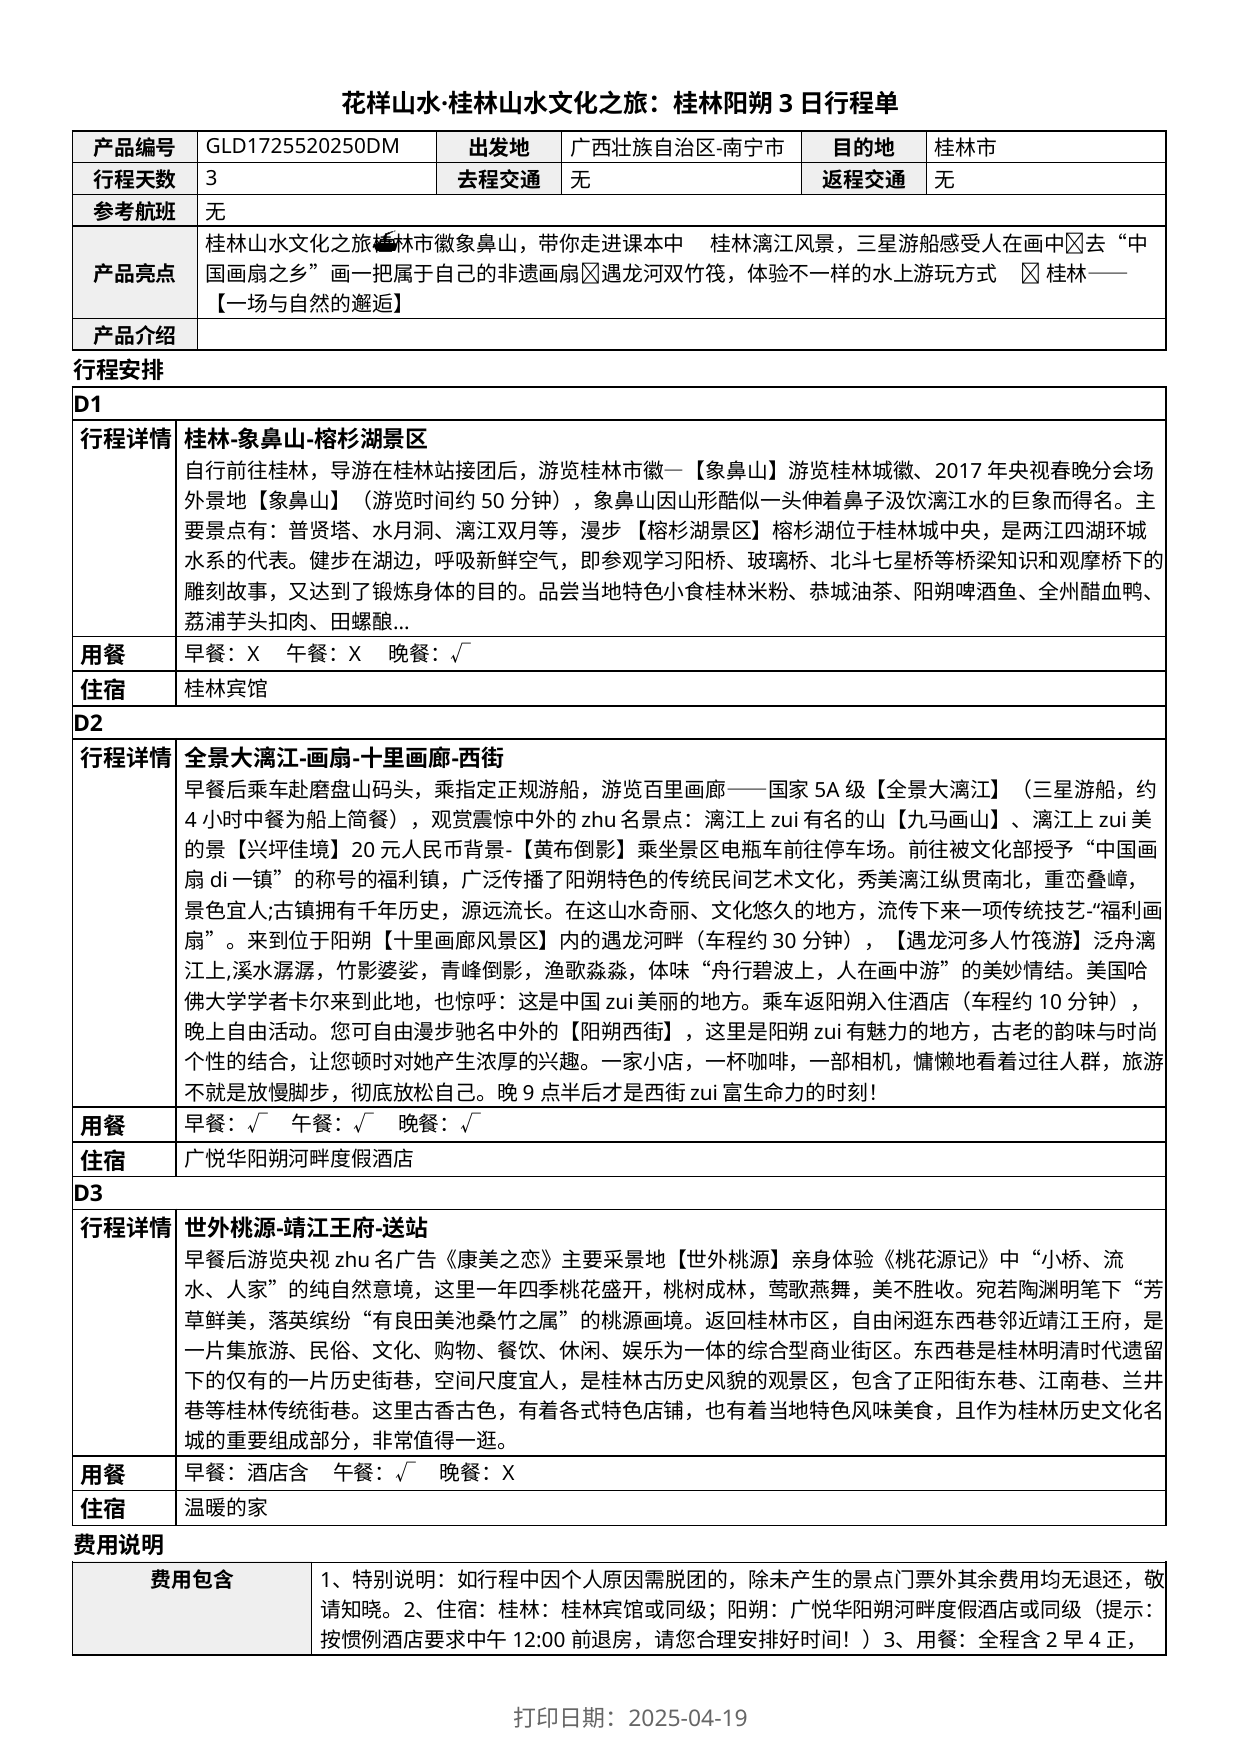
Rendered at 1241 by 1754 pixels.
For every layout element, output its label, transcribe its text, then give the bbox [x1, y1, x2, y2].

table_cell 无 [927, 163, 1165, 194]
table_cell D3 [73, 1177, 1165, 1208]
table_cell 世外桃源-靖江王府-送站 早餐后游览央视zhu名广告《康美之恋》主要采景地【世外桃源】亲身体验《桃花源记》中 [177, 1210, 1165, 1455]
table_header 桂林市 [927, 132, 1165, 162]
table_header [312, 1563, 1165, 1654]
table_cell 广悦华阳朔河畔度假酒店 [177, 1143, 1165, 1176]
table_cell 桂林-象鼻山-榕杉湖景区 自行前往桂林，导游在桂林站接团后，游览桂林市徽—【象鼻山】游览桂林城徽、2017 年央视春晚分会场外景地【象鼻山】（游览时间约 50 分钟），象鼻山因山形酷似一头伸着鼻子汲饮漓江水的巨象而得名。主要景点有：普贤塔、水月洞、漓江双月等，漫步 【榕杉湖景区】榕杉湖位于桂林城中央，是两江四湖环城水系的代表。健步在湖边，呼吸新鲜空气，即参观学习阳桥、玻璃桥、北斗七星桥等桥梁知识和观摩桥下的雕刻故事，又达到了锻炼身体的目的。品尝当地特色小食桂林米粉、恭城油茶、阳朔啤酒鱼、全州醋血鸭、荔浦芋头扣肉、田螺酿... [177, 421, 1165, 636]
table_cell 3 [198, 163, 436, 194]
table_cell 桂林山水文化之旅 [198, 227, 1165, 318]
table_cell 桂林宾馆 [177, 672, 1165, 705]
table_cell 行程详情 [73, 1210, 175, 1455]
table_cell 早餐：X 午餐：X 晚餐：√ [177, 637, 1165, 670]
table_cell 产品亮点 [73, 227, 197, 318]
table_cell [198, 319, 1165, 349]
table_cell 无 [198, 195, 1165, 225]
table_cell 用餐 [73, 637, 175, 670]
table_cell 行程详情 [73, 421, 175, 636]
table_header 目的地 [802, 132, 926, 162]
table_header GLD1725520250DM [198, 132, 436, 162]
table_cell 住宿 [73, 672, 175, 705]
text 行程安排 [73, 352, 1167, 385]
table_cell 去程交通 [437, 163, 561, 194]
table_cell 温暖的家 [177, 1491, 1165, 1524]
table_cell 用餐 [73, 1108, 175, 1141]
table_cell 早餐：酒店含 午餐：√ 晚餐：X [177, 1457, 1165, 1490]
table_cell 返程交通 [802, 163, 926, 194]
table_header 出发地 [437, 132, 561, 162]
table_cell 全景大漓江-画扇-十里画廊-西街 早餐后乘车赴磨盘山码头，乘指定正规游船，游览百里画廊——国家 5A 级【全景大漓江】（三星游船，约 4 小时中餐为船上简餐），观赏震惊中外的zhu名景点：漓江上zui有名的山【九 [177, 740, 1165, 1106]
table_cell 住宿 [73, 1143, 175, 1176]
table_cell 无 [562, 163, 801, 194]
table_header 广西壮族自治区-南宁市 [562, 132, 801, 162]
table_cell 早餐：√ 午餐：√ 晚餐：√ [177, 1108, 1165, 1141]
table_cell 产品介绍 [73, 319, 197, 349]
table_cell D2 [73, 707, 1165, 738]
table_cell 行程详情 [73, 740, 175, 1106]
table_header 产品编号 [73, 132, 197, 162]
table_cell 住宿 [73, 1491, 175, 1524]
table_cell 行程天数 [73, 163, 197, 194]
table_header D1 [73, 388, 1165, 419]
text 花样山水·桂林山水文化之旅：桂林阳朔 3 日行程单 [73, 83, 1167, 119]
table_cell 用餐 [73, 1457, 175, 1490]
table_header 费用包含 [73, 1563, 311, 1654]
table_cell 参考航班 [73, 195, 197, 225]
text 费用说明 [73, 1527, 1167, 1560]
